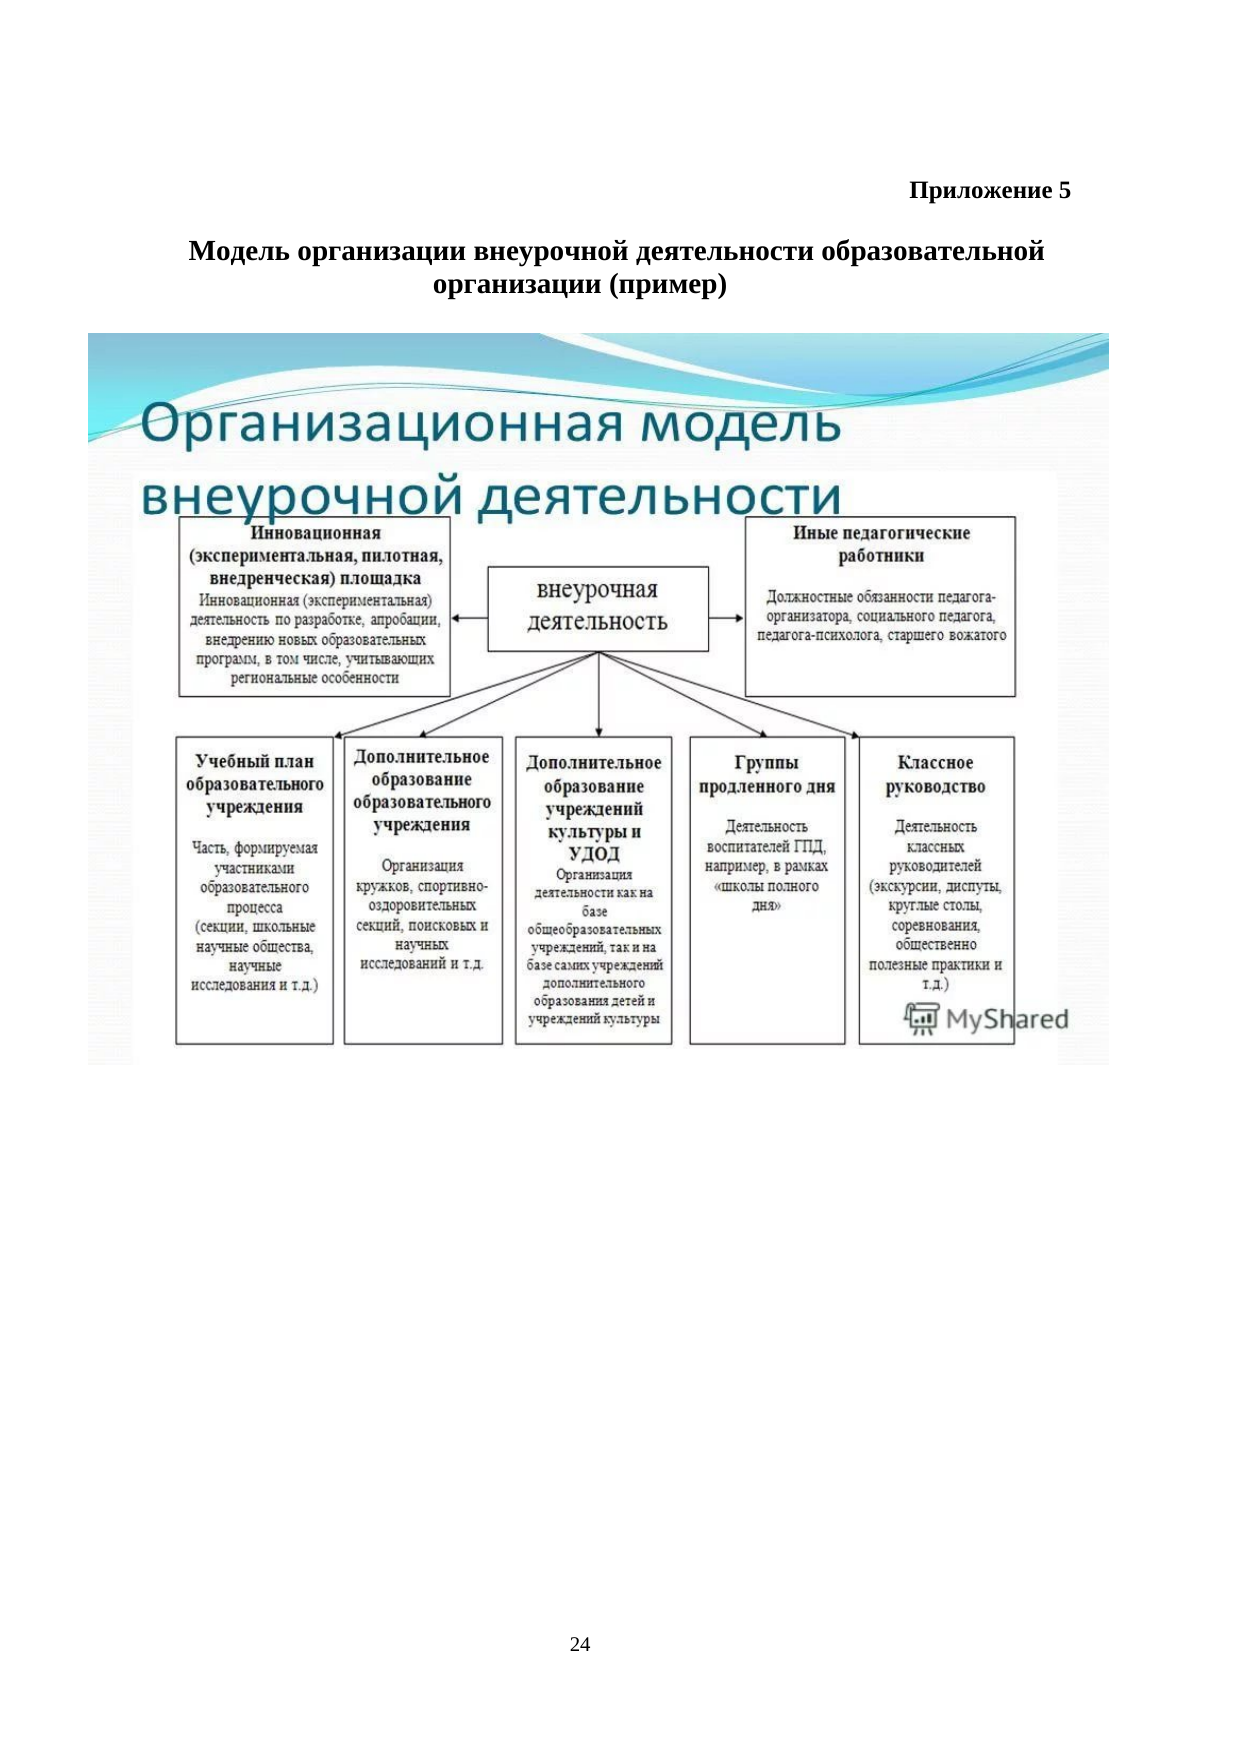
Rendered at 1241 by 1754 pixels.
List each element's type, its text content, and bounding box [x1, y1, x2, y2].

picture [88, 333, 1109, 1065]
text Модель организации внеурочной деятельности образовательной организации (пример) [89, 233, 1071, 300]
text Приложение 5 [89, 176, 1071, 204]
